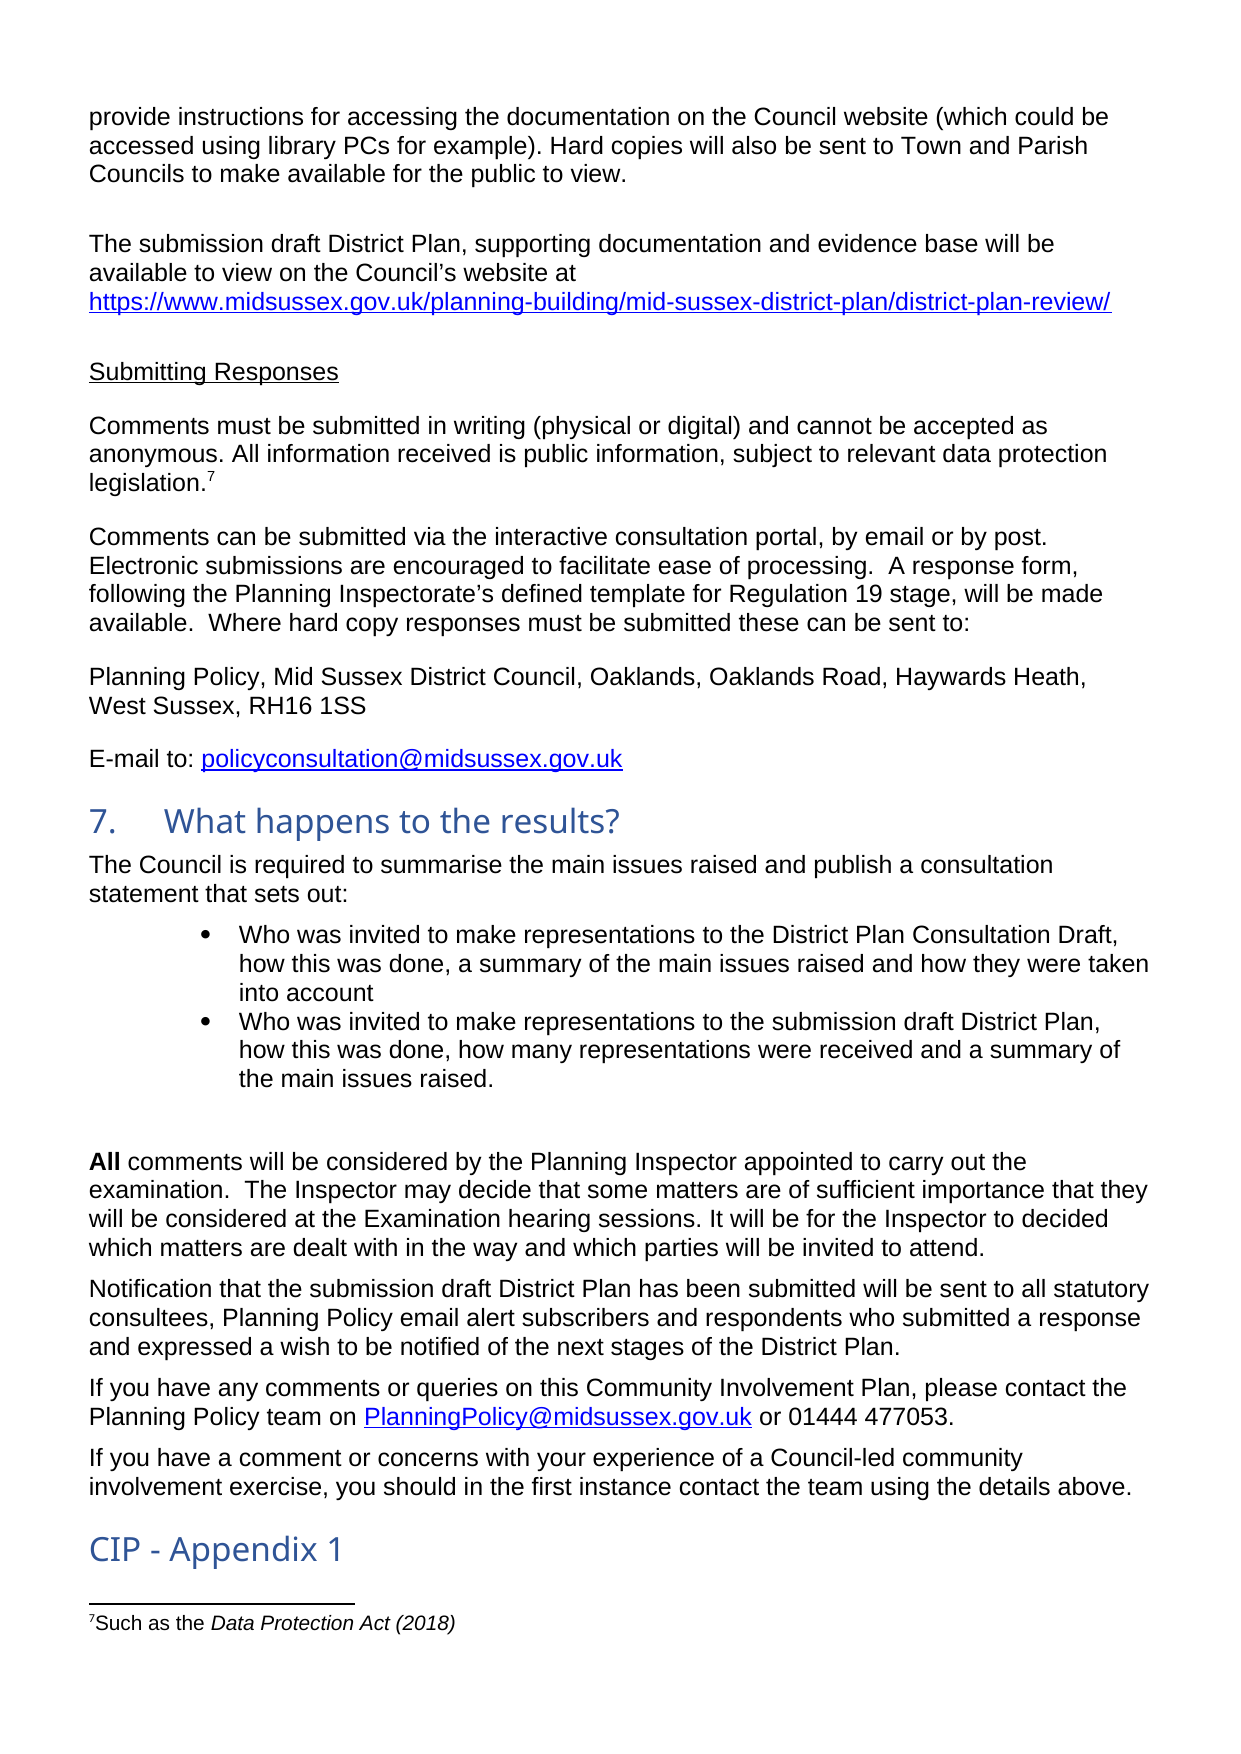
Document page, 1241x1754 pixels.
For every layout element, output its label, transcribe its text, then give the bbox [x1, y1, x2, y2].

text E-mail to: policyconsultation@midsussex.gov.uk [89, 744, 1152, 773]
text The submission draft District Plan, supporting documentation and evidence base will be available to view on the Council’s website at https://www.midsussex.gov.uk/planning-building/mid-sussex-district-plan/district-plan-review/ [89, 229, 1152, 316]
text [89, 102, 1152, 188]
text Submitting Responses [89, 357, 1152, 386]
text The Council is required to summarise the main issues raised and publish a consultation statement that sets out: [89, 850, 1152, 908]
list Who was invited to make representations to the submission draft District Plan, how this was done, how many representations were received and a summary of the main issues raised. [201, 1007, 1152, 1093]
subtitle CIP - Appendix 1 [89, 1526, 1152, 1571]
text Comments can be submitted via the interactive consultation portal, by email or by post. Electronic submissions are encouraged to facilitate ease of processing. A response form, following the Planning Inspectorate’s defined template for Regulation 19 stage, will be made available. Where hard copy responses must be submitted these can be sent to: [89, 522, 1152, 637]
list Who was invited to make representations to the District Plan Consultation Draft, how this was done, a summary of the main issues raised and how they were taken into account [201, 920, 1152, 1007]
text Comments must be submitted in writing (physical or digital) and cannot be accepted as anonymous. All information received is public information, subject to relevant data protection legislation. [89, 411, 1152, 497]
text Planning Policy, Mid Sussex District Council, Oaklands, Oaklands Road, Haywards Heath, West Sussex, RH16 1SS [89, 662, 1152, 719]
text All comments will be considered by the Planning Inspector appointed to carry out the examination. The Inspector may decide that some matters are of sufficient importance that they will be considered at the Examination hearing sessions. It will be for the Inspector to decided which matters are dealt with in the way and which parties will be invited to attend. [89, 1147, 1152, 1262]
subtitle 7. What happens to the results? [89, 798, 1152, 843]
text If you have a comment or concerns with your experience of a Council-led community involvement exercise, you should in the first instance contact the team using the details above. [89, 1443, 1152, 1501]
text Notification that the submission draft District Plan has been submitted will be sent to all statutory consultees, Planning Policy email alert subscribers and respondents who submitted a response and expressed a wish to be notified of the next stages of the District Plan. [89, 1274, 1152, 1361]
text If you have any comments or queries on this Community Involvement Plan, please contact the Planning Policy team on PlanningPolicy@midsussex.gov.uk or 01444 477053. [89, 1373, 1152, 1431]
